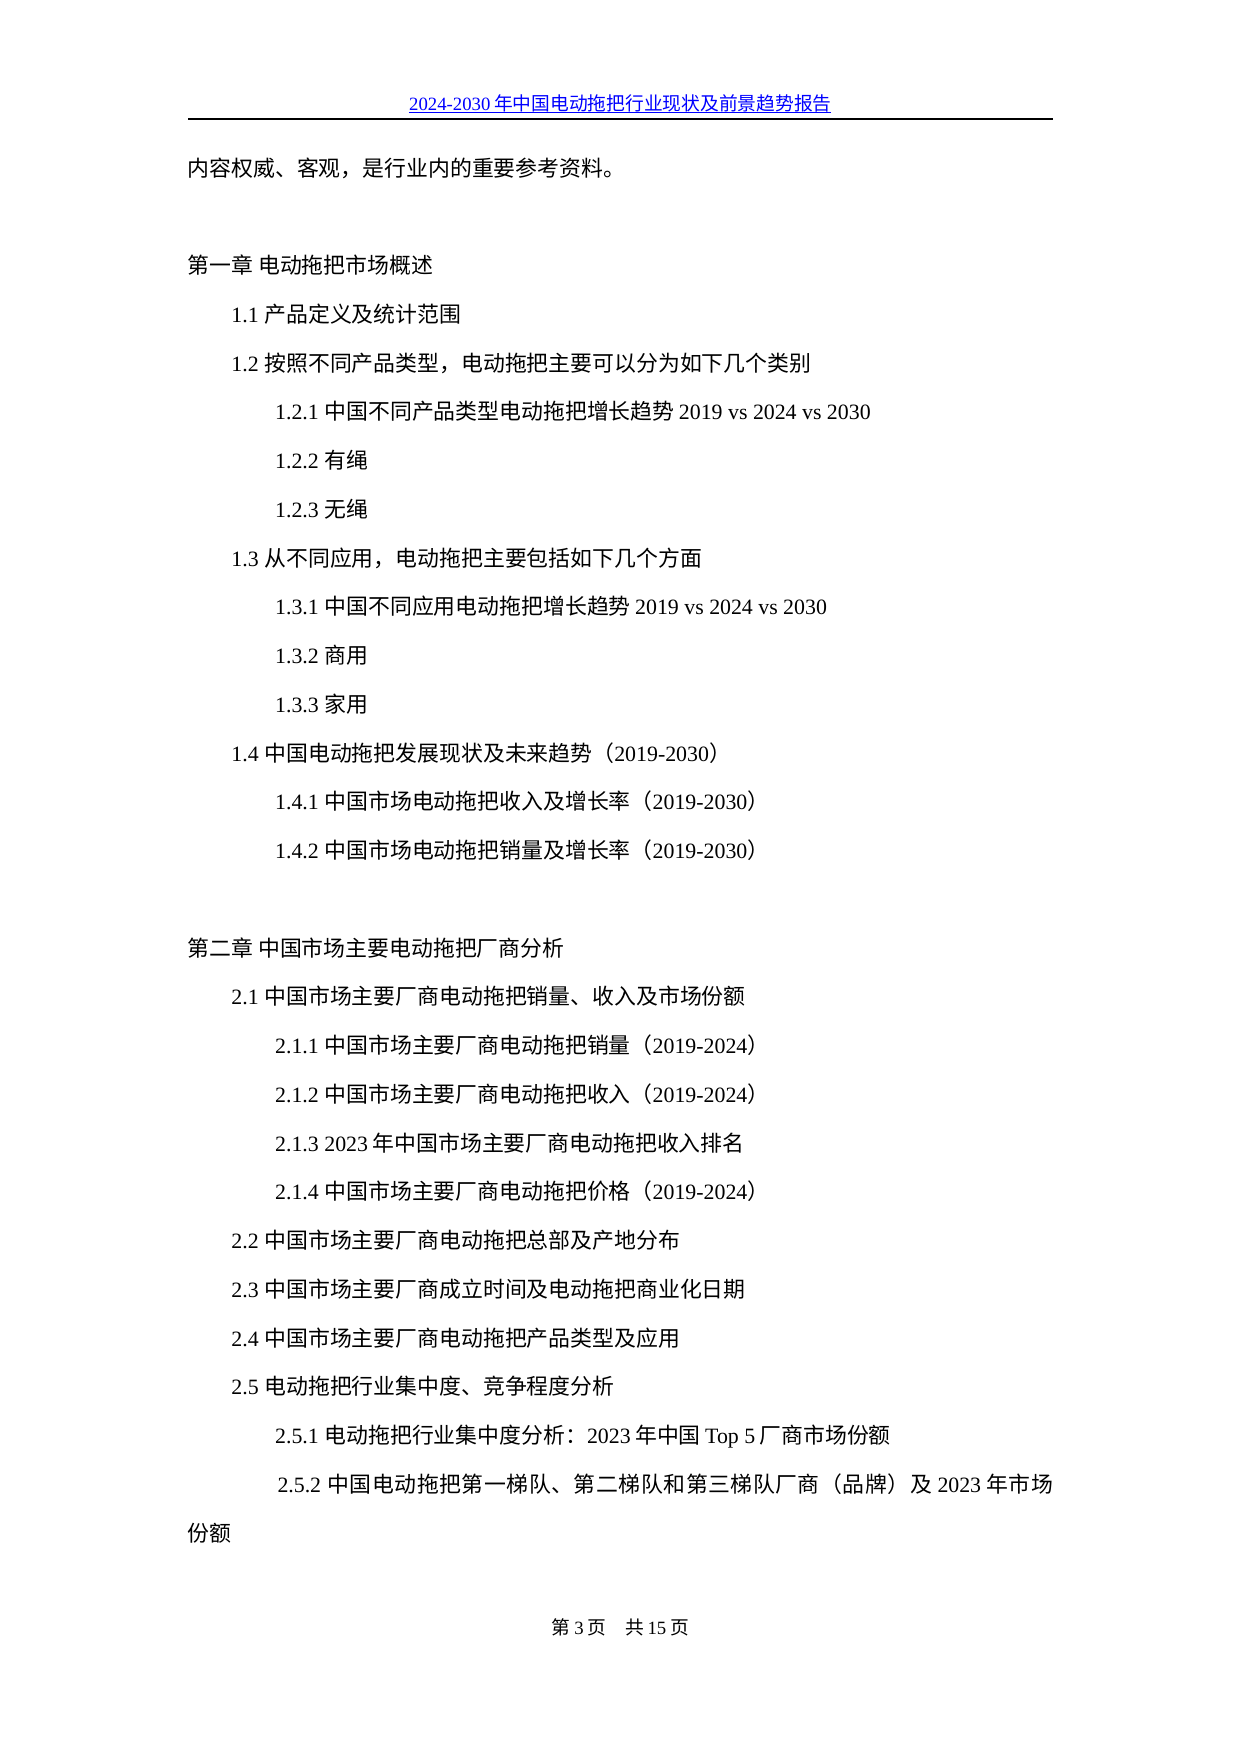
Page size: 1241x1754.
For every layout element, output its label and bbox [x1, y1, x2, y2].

text [187, 150, 1053, 1548]
